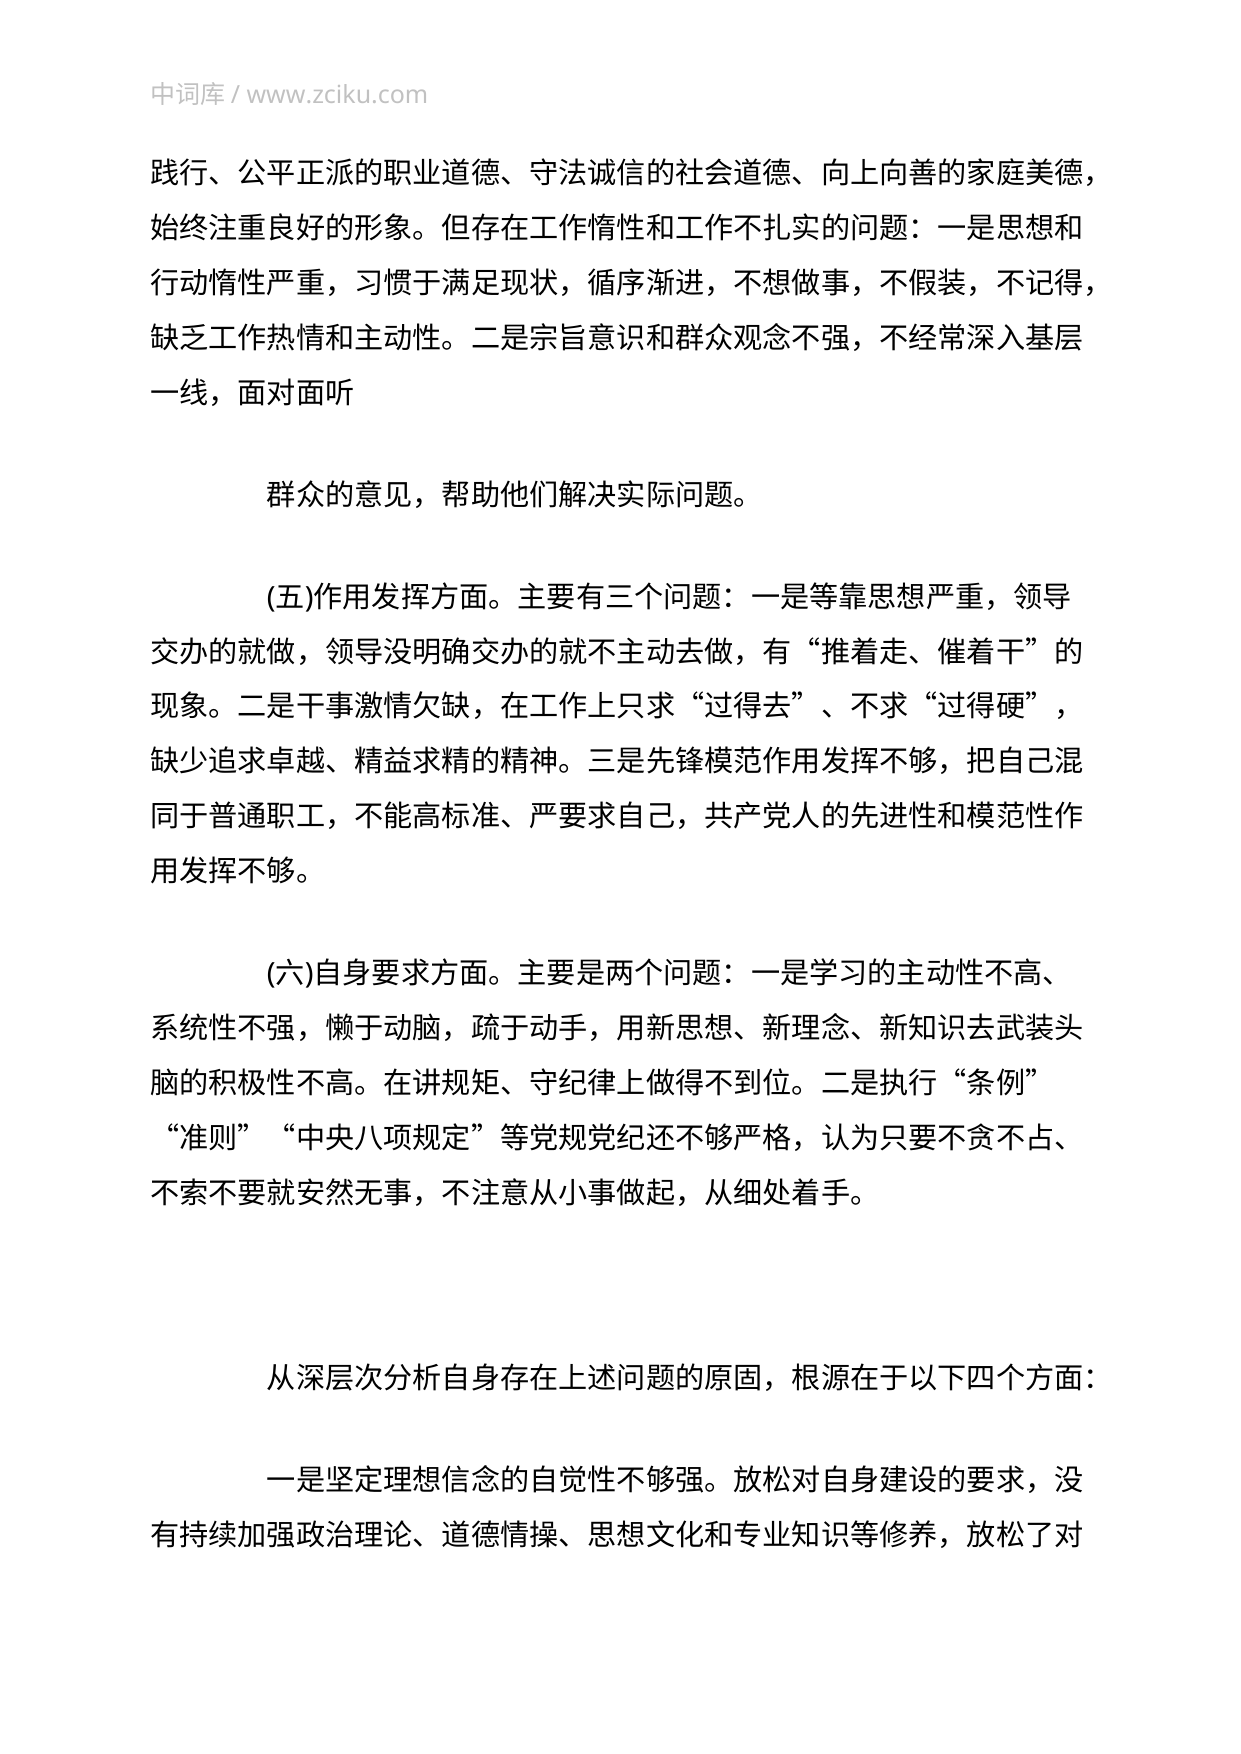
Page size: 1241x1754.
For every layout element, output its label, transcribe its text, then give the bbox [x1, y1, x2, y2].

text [150, 150, 1090, 412]
text 从深层次分析自身存在上述问题的原固，根源在于以下四个方面： [150, 1355, 1090, 1397]
text (六)自身要求方面。主要是两个问题：一是学习的主动性不高、系统性不强，懒于动脑，疏于动手，用新思想、新理念、新知识去武装头脑的积极性不高。在讲规矩、守纪律上做得不到位。二是执行“条例”“准则”“中央八项规定”等党规党纪还不够严格，认为只要不贪不占、不索不要就安然无事，不注意从小事做起，从细处着手。 [150, 949, 1090, 1211]
text (五)作用发挥方面。主要有三个问题：一是等靠思想严重，领导交办的就做，领导没明确交办的就不主动去做，有“推着走、催着干”的现象。二是干事激情欠缺，在工作上只求“过得去”、不求“过得硬”，缺少追求卓越、精益求精的精神。三是先锋模范作用发挥不够，把自己混同于普通职工，不能高标准、严要求自己，共产党人的先进性和模范性作用发挥不够。 [150, 573, 1090, 890]
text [150, 1457, 1090, 1554]
text 群众的意见，帮助他们解决实际问题。 [150, 471, 1090, 514]
